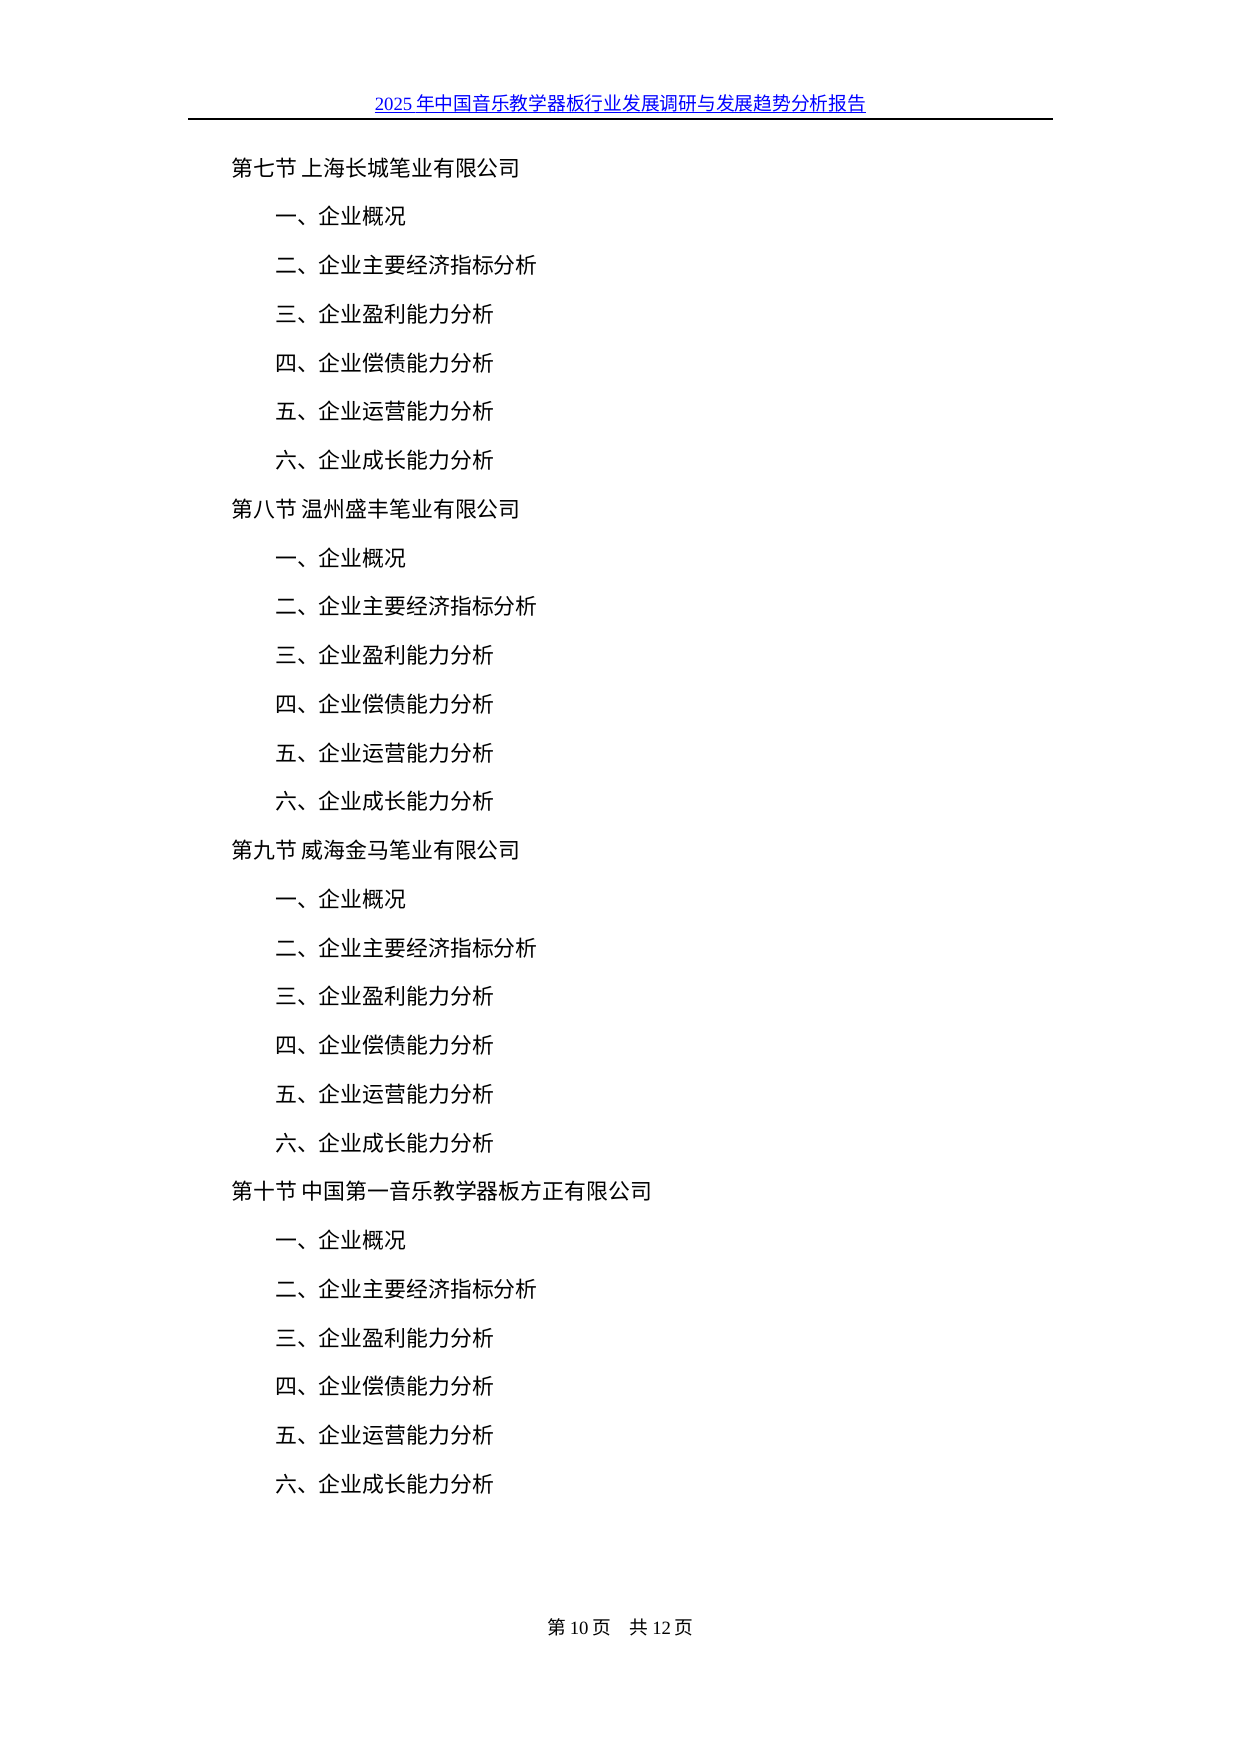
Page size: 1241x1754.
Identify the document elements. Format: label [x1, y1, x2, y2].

text [187, 150, 1053, 1499]
